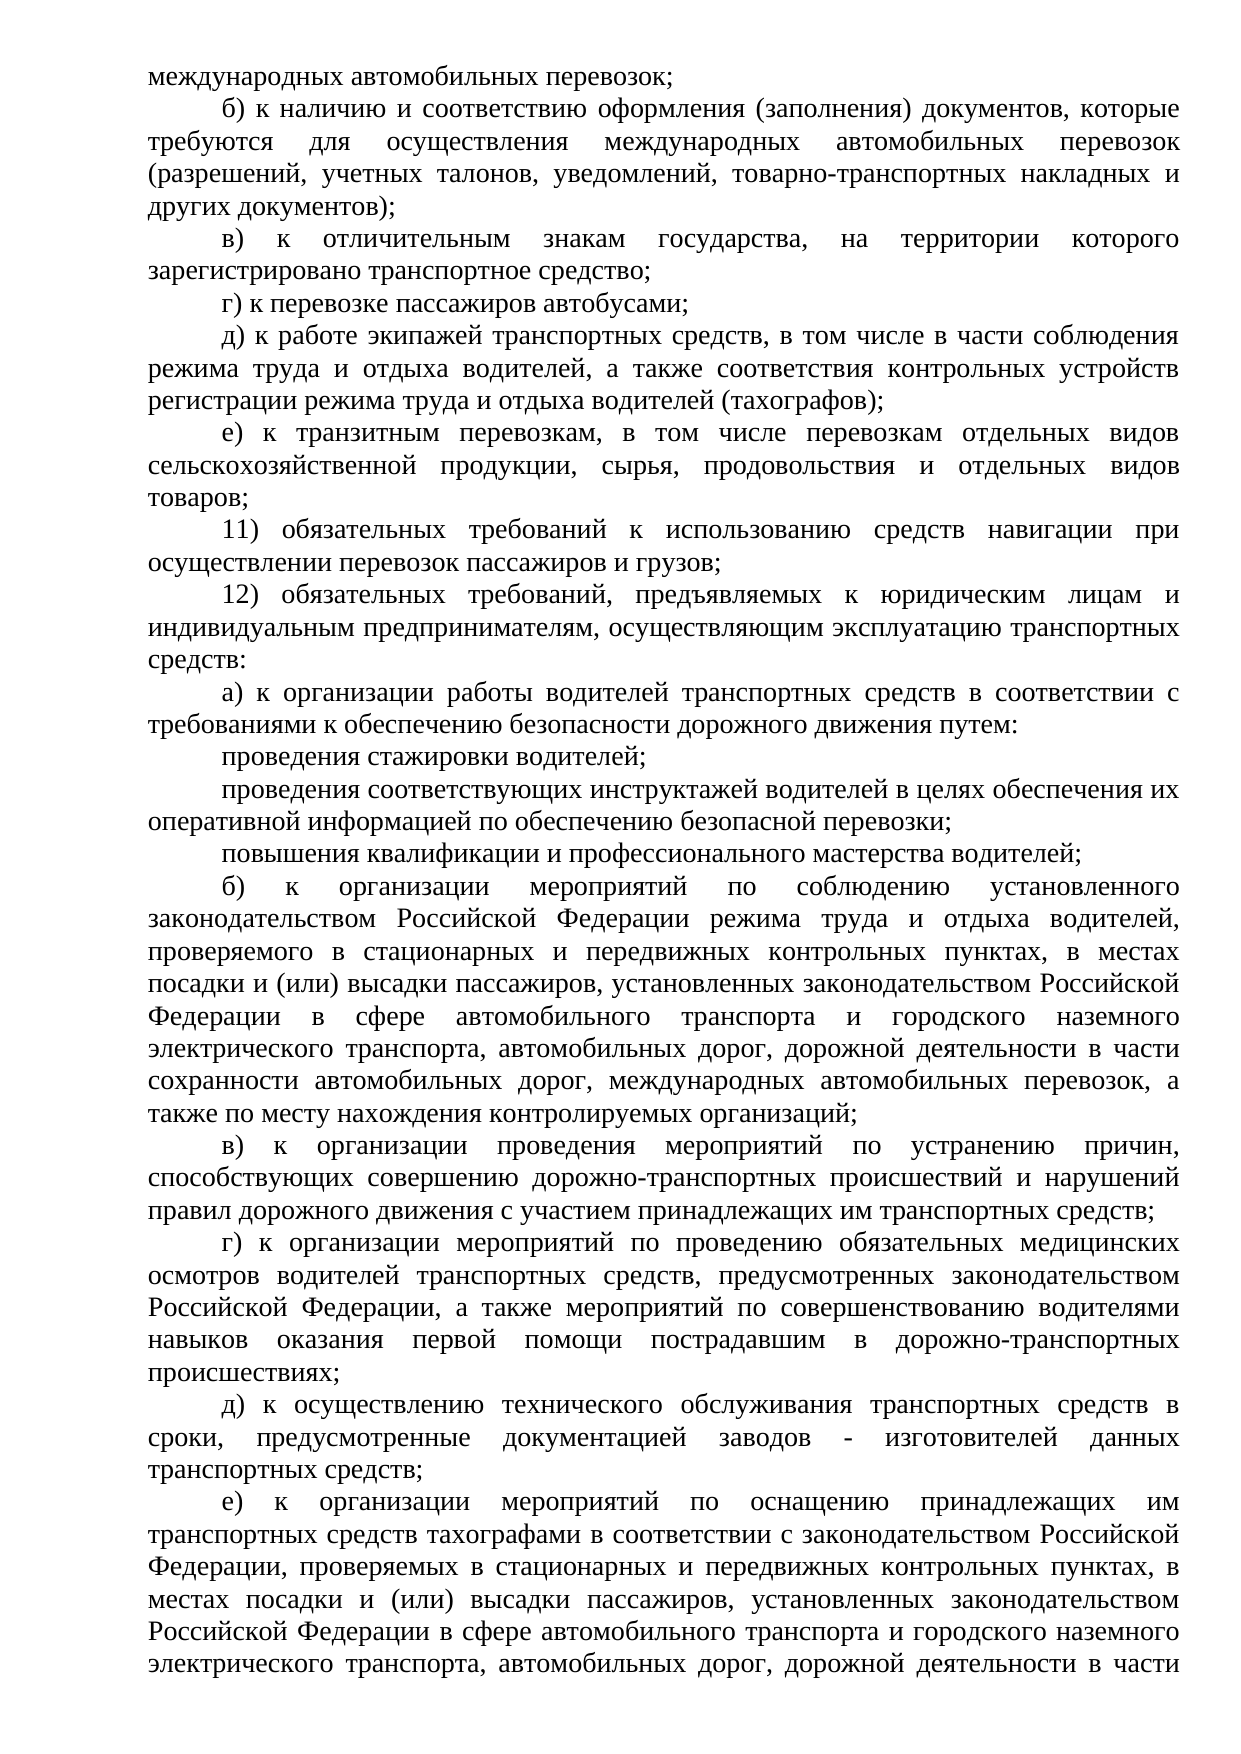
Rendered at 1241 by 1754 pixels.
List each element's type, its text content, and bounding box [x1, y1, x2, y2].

text проведения стажировки водителей; [148, 739, 1181, 772]
text 11) обязательных требований к использованию средств навигации при осуществлении перевозок пассажиров и грузов; [148, 513, 1181, 577]
text е) к транзитным перевозкам, в том числе перевозкам отдельных видов сельскохозяйственной продукции, сырья, продовольствия и отдельных видов товаров; [148, 415, 1181, 513]
text повышения квалификации и профессионального мастерства водителей; [148, 837, 1181, 869]
text а) к организации работы водителей транспортных средств в соответствии с требованиями к обеспечению безопасности дорожного движения путем: [148, 674, 1181, 739]
text 12) обязательных требований, предъявляемых к юридическим лицам и индивидуальным предпринимателям, осуществляющим эксплуатацию транспортных средств: [148, 577, 1181, 674]
text проведения соответствующих инструктажей водителей в целях обеспечения их оперативной информацией по обеспечению безопасной перевозки; [148, 772, 1181, 837]
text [148, 1484, 1181, 1679]
text д) к работе экипажей транспортных средств, в том числе в части соблюдения режима труда и отдыха водителей, а также соответствия контрольных устройств регистрации режима труда и отдыха водителей (тахографов); [148, 318, 1181, 415]
text б) к организации мероприятий по соблюдению установленного законодательством Российской Федерации режима труда и отдыха водителей, проверяемого в стационарных и передвижных контрольных пунктах, в местах посадки и (или) высадки пассажиров, установленных законодательством Российской Федерации в сфере автомобильного транспорта и городского наземного электрического транспорта, автомобильных дорог, дорожной деятельности в части сохранности автомобильных дорог, международных автомобильных перевозок, а также по месту нахождения контролируемых организаций; [148, 869, 1181, 1128]
text в) к организации проведения мероприятий по устранению причин, способствующих совершению дорожно-транспортных происшествий и нарушений правил дорожного движения с участием принадлежащих им транспортных средств; [148, 1128, 1181, 1225]
text б) к наличию и соответствию оформления (заполнения) документов, которые требуются для осуществления международных автомобильных перевозок (разрешений, учетных талонов, уведомлений, товарно-транспортных накладных и других документов); [148, 91, 1181, 221]
text д) к осуществлению технического обслуживания транспортных средств в сроки, предусмотренные документацией заводов - изготовителей данных транспортных средств; [148, 1387, 1181, 1484]
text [148, 59, 1181, 91]
text г) к организации мероприятий по проведению обязательных медицинских осмотров водителей транспортных средств, предусмотренных законодательством Российской Федерации, а также мероприятий по совершенствованию водителями навыков оказания первой помощи пострадавшим в дорожно-транспортных происшествиях; [148, 1225, 1181, 1387]
text г) к перевозке пассажиров автобусами; [148, 286, 1181, 318]
text в) к отличительным знакам государства, на территории которого зарегистрировано транспортное средство; [148, 221, 1181, 286]
